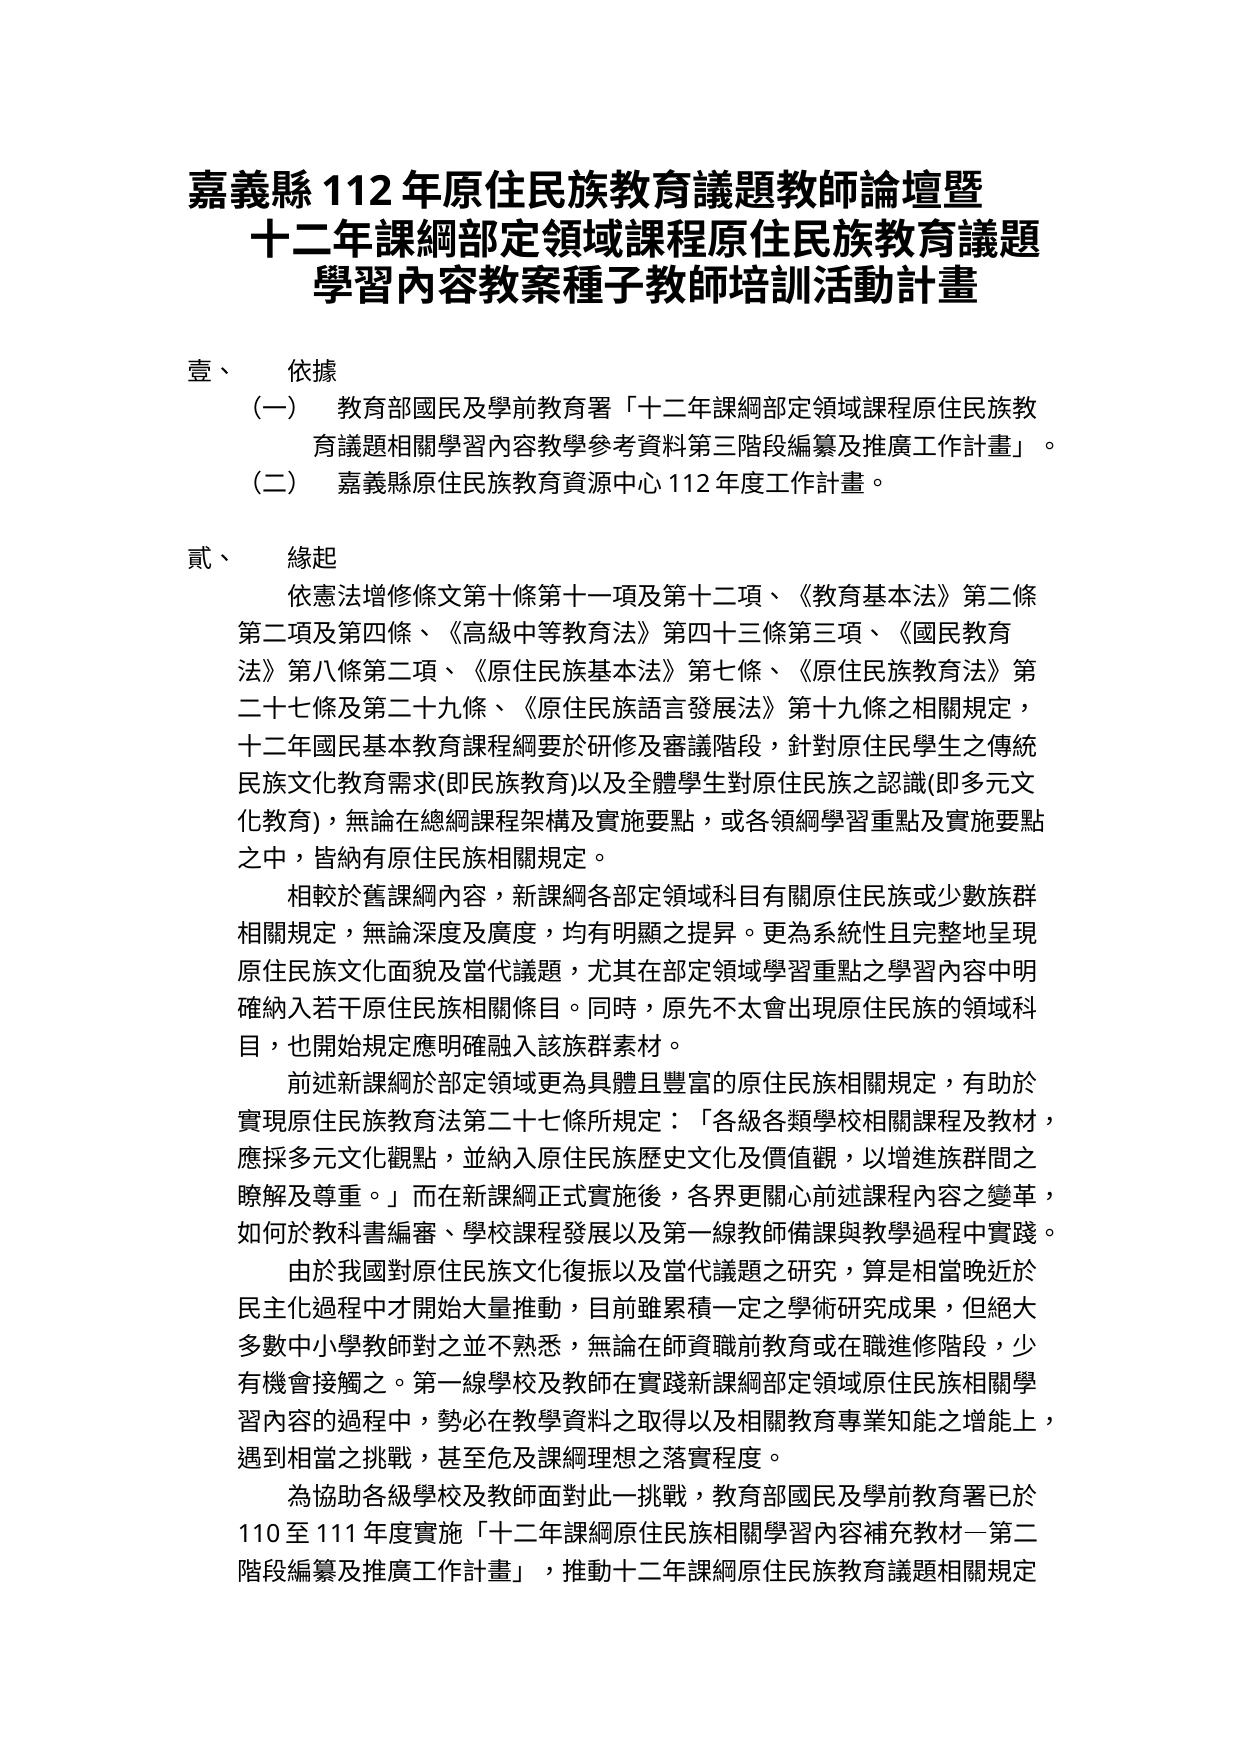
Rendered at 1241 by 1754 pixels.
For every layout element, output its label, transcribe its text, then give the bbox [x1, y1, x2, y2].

list 嘉義縣原住民族教育資源中心112年度工作計畫。 [237, 463, 1053, 501]
text 十二年課綱部定領域課程原住民族教育議題學習內容教案種子教師培訓活動計畫 [237, 218, 1053, 309]
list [237, 1476, 1053, 1588]
list 前述新課綱於部定領域更為具體且豐富的原住民族相關規定，有助於實現原住民族教育法第二十七條所規定：「各級各類學校相關課程及教材，應採多元文化觀點，並納入原住民族歷史文化及價值觀，以增進族群間之瞭解及尊重。」而在新課綱正式實施後，各界更關心前述課程內容之變革，如何於教科書編審、學校課程發展以及第一線教師備課與教學過程中實踐。 [237, 1063, 1053, 1251]
list 緣起 [187, 538, 1053, 576]
text 嘉義縣112年原住民族教育議題教師論壇暨 [187, 168, 1053, 214]
list 相較於舊課綱內容，新課綱各部定領域科目有關原住民族或少數族群相關規定，無論深度及廣度，均有明顯之提昇。更為系統性且完整地呈現原住民族文化面貌及當代議題，尤其在部定領域學習重點之學習內容中明確納入若干原住民族相關條目。同時，原先不太會出現原住民族的領域科目，也開始規定應明確融入該族群素材。 [237, 876, 1053, 1063]
list 依憲法增修條文第十條第十一項及第十二項、《教育基本法》第二條第二項及第四條、《高級中等教育法》第四十三條第三項、《國民教育法》第八條第二項、《原住民族基本法》第七條、《原住民族教育法》第二十七條及第二十九條、《原住民族語言發展法》第十九條之相關規定，十二年國民基本教育課程綱要於研修及審議階段，針對原住民學生之傳統民族文化教育需求(即民族教育)以及全體學生對原住民族之認識(即多元文化教育)，無論在總綱課程架構及實施要點，或各領綱學習重點及實施要點之中，皆納有原住民族相關規定。 [237, 576, 1053, 876]
list 由於我國對原住民族文化復振以及當代議題之研究，算是相當晚近於民主化過程中才開始大量推動，目前雖累積一定之學術研究成果，但絕大多數中小學教師對之並不熟悉，無論在師資職前教育或在職進修階段，少有機會接觸之。第一線學校及教師在實踐新課綱部定領域原住民族相關學習內容的過程中，勢必在教學資料之取得以及相關教育專業知能之增能上，遇到相當之挑戰，甚至危及課綱理想之落實程度。 [237, 1251, 1053, 1476]
list 依據 [187, 351, 1053, 388]
list 教育部國民及學前教育署「十二年課綱部定領域課程原住民族教育議題相關學習內容教學參考資料第三階段編纂及推廣工作計畫」。 [237, 388, 1053, 463]
